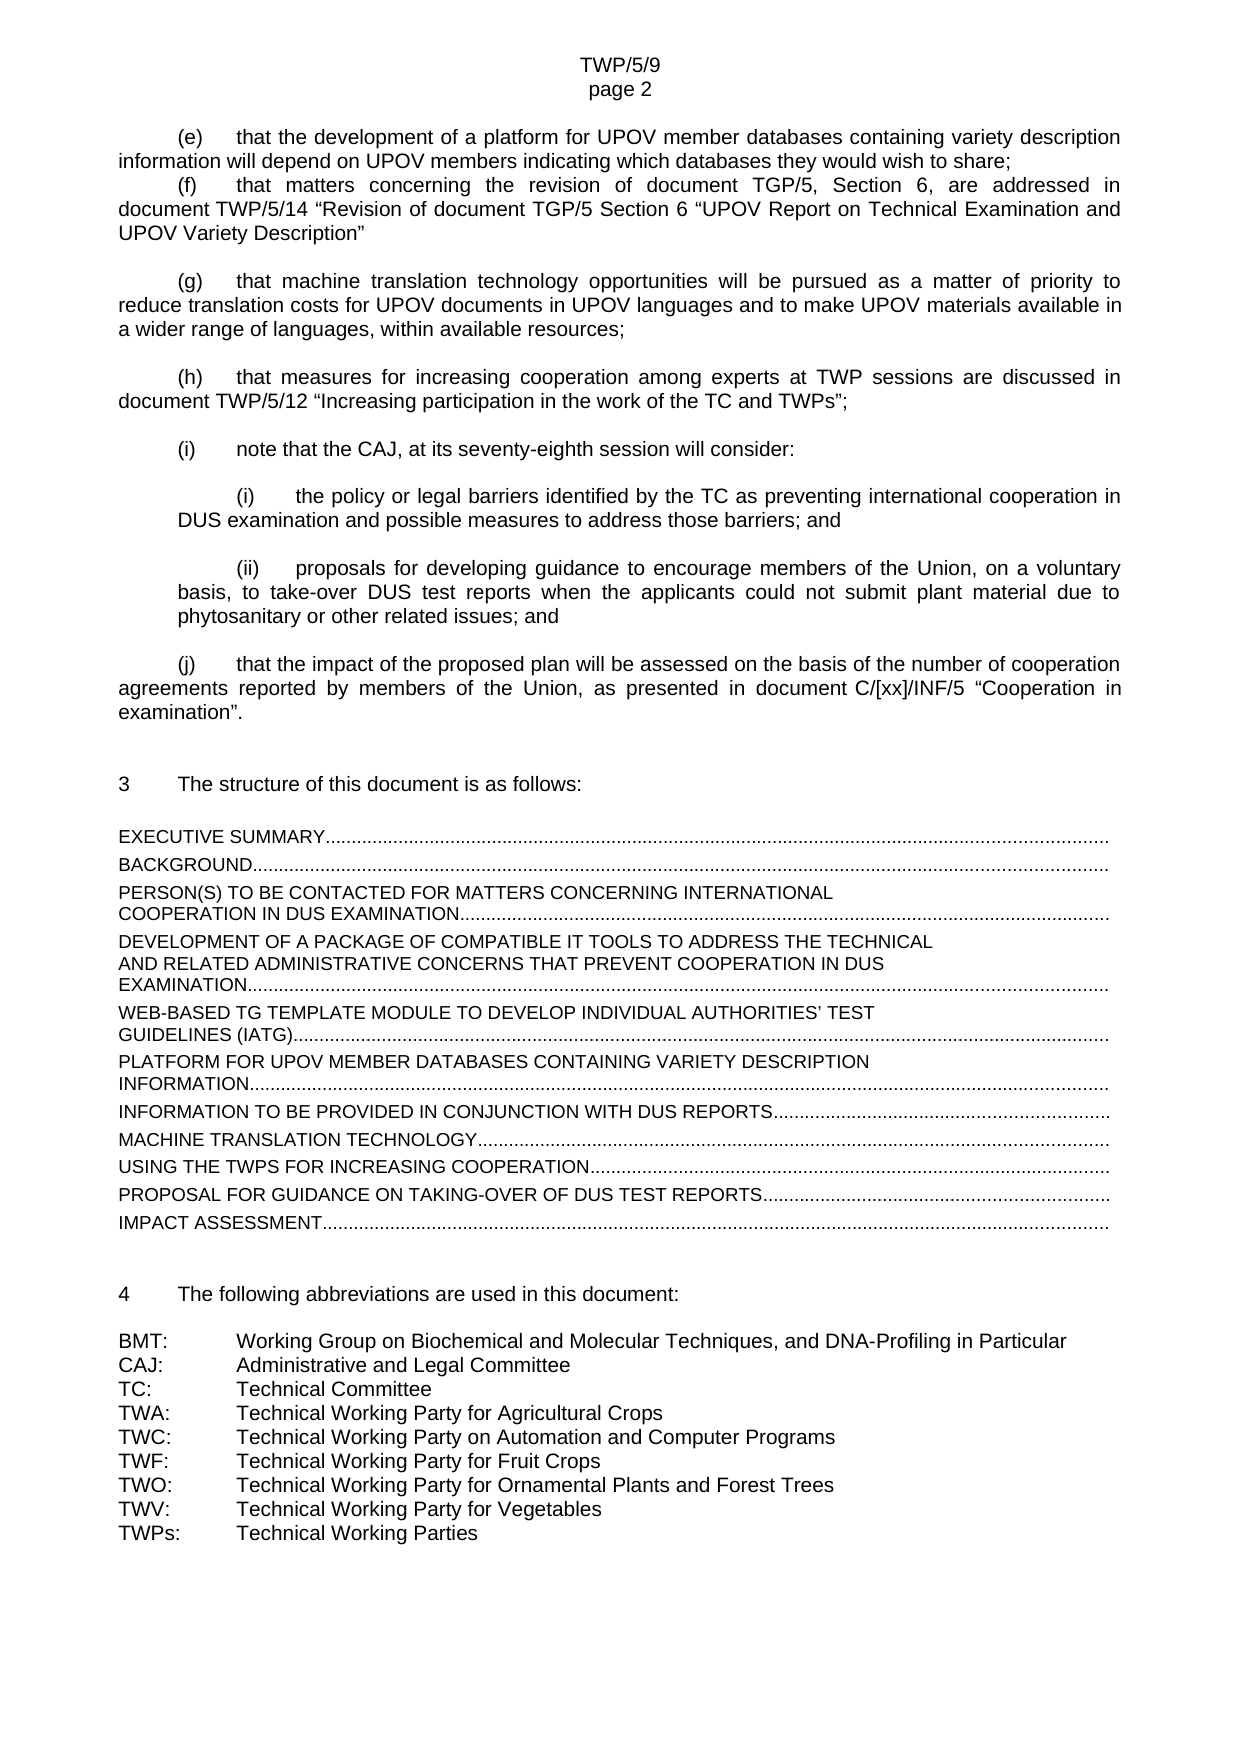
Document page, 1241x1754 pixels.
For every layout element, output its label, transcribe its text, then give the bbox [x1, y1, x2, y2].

text Background 2 [118, 854, 974, 875]
text BMT: Working Group on Biochemical and Molecular Techniques, and DNA-Profiling in Particular [118, 1329, 1122, 1353]
text Proposal for guidance on taking-over of DUS test reports 5 [118, 1184, 974, 1206]
text TWF: Technical Working Party for Fruit Crops [118, 1449, 1122, 1473]
text (i) note that the CAJ, at its seventy-eighth session will consider: [118, 436, 1122, 460]
text Impact assessment 6 [118, 1212, 974, 1233]
text The following abbreviations are used in this document: [118, 1281, 1122, 1305]
text executive summary 1 [118, 826, 974, 848]
text (j) that the impact of the proposed plan will be assessed on the basis of the number of cooperation agreements reported by members of the Union, as presented in document C/[xx]/INF/5 “Cooperation in examination”. [118, 652, 1122, 724]
text TWO: Technical Working Party for Ornamental Plants and Forest Trees [118, 1473, 1122, 1497]
text TWPs: Technical Working Parties [118, 1521, 1122, 1545]
text (ii) proposals for developing guidance to encourage members of the Union, on a voluntary basis, to take-over DUS test reports when the applicants could not submit plant material due to phytosanitary or other related issues; and [177, 556, 1122, 628]
text Machine translation technology 5 [118, 1128, 974, 1150]
text Using the TWPs for increasing cooperation 5 [118, 1156, 974, 1178]
text person(s) to be contacted for matters concerning international cooperation in DUS examination 3 [118, 882, 974, 925]
text CAJ: Administrative and Legal Committee [118, 1353, 1122, 1377]
text (i) the policy or legal barriers identified by the TC as preventing international cooperation in DUS examination and possible measures to address those barriers; and [177, 484, 1122, 532]
text TWA: Technical Working Party for Agricultural Crops [118, 1401, 1122, 1425]
text TC: Technical Committee [118, 1377, 1122, 1401]
text (e) that the development of a platform for UPOV member databases containing variety description information will depend on UPOV members indicating which databases they would wish to share; [118, 125, 1122, 173]
text Web-based TG Template module to develop individual authorities’ test guidelines (IATG) 4 [118, 1002, 974, 1045]
text TWV: Technical Working Party for Vegetables [118, 1497, 1122, 1521]
list (g) that machine translation technology opportunities will be pursued as a matter of priority to reduce translation costs for UPOV documents in UPOV languages and to make UPOV materials available in a wider range of languages, within available resources; [118, 269, 1122, 341]
text (f) that matters concerning the revision of document TGP/5, Section 6, are addressed in document TWP/5/14 “Revision of document TGP/5 Section 6 “UPOV Report on Technical Examination and UPOV Variety Description” [118, 173, 1122, 245]
text development of a package of compatible IT tools to address the technical and related administrative concerns that prevent cooperation in DUS examination 3 [118, 931, 974, 996]
list (h) that measures for increasing cooperation among experts at TWP sessions are discussed in document TWP/5/12 “Increasing participation in the work of the TC and TWPs”; [118, 364, 1122, 412]
text TWC: Technical Working Party on Automation and Computer Programs [118, 1425, 1122, 1449]
text Information to be provided in conjunction with DUS reports 4 [118, 1101, 974, 1122]
text Platform for UPOV member databases containing variety description information 4 [118, 1051, 974, 1094]
text The structure of this document is as follows: [118, 772, 1122, 796]
